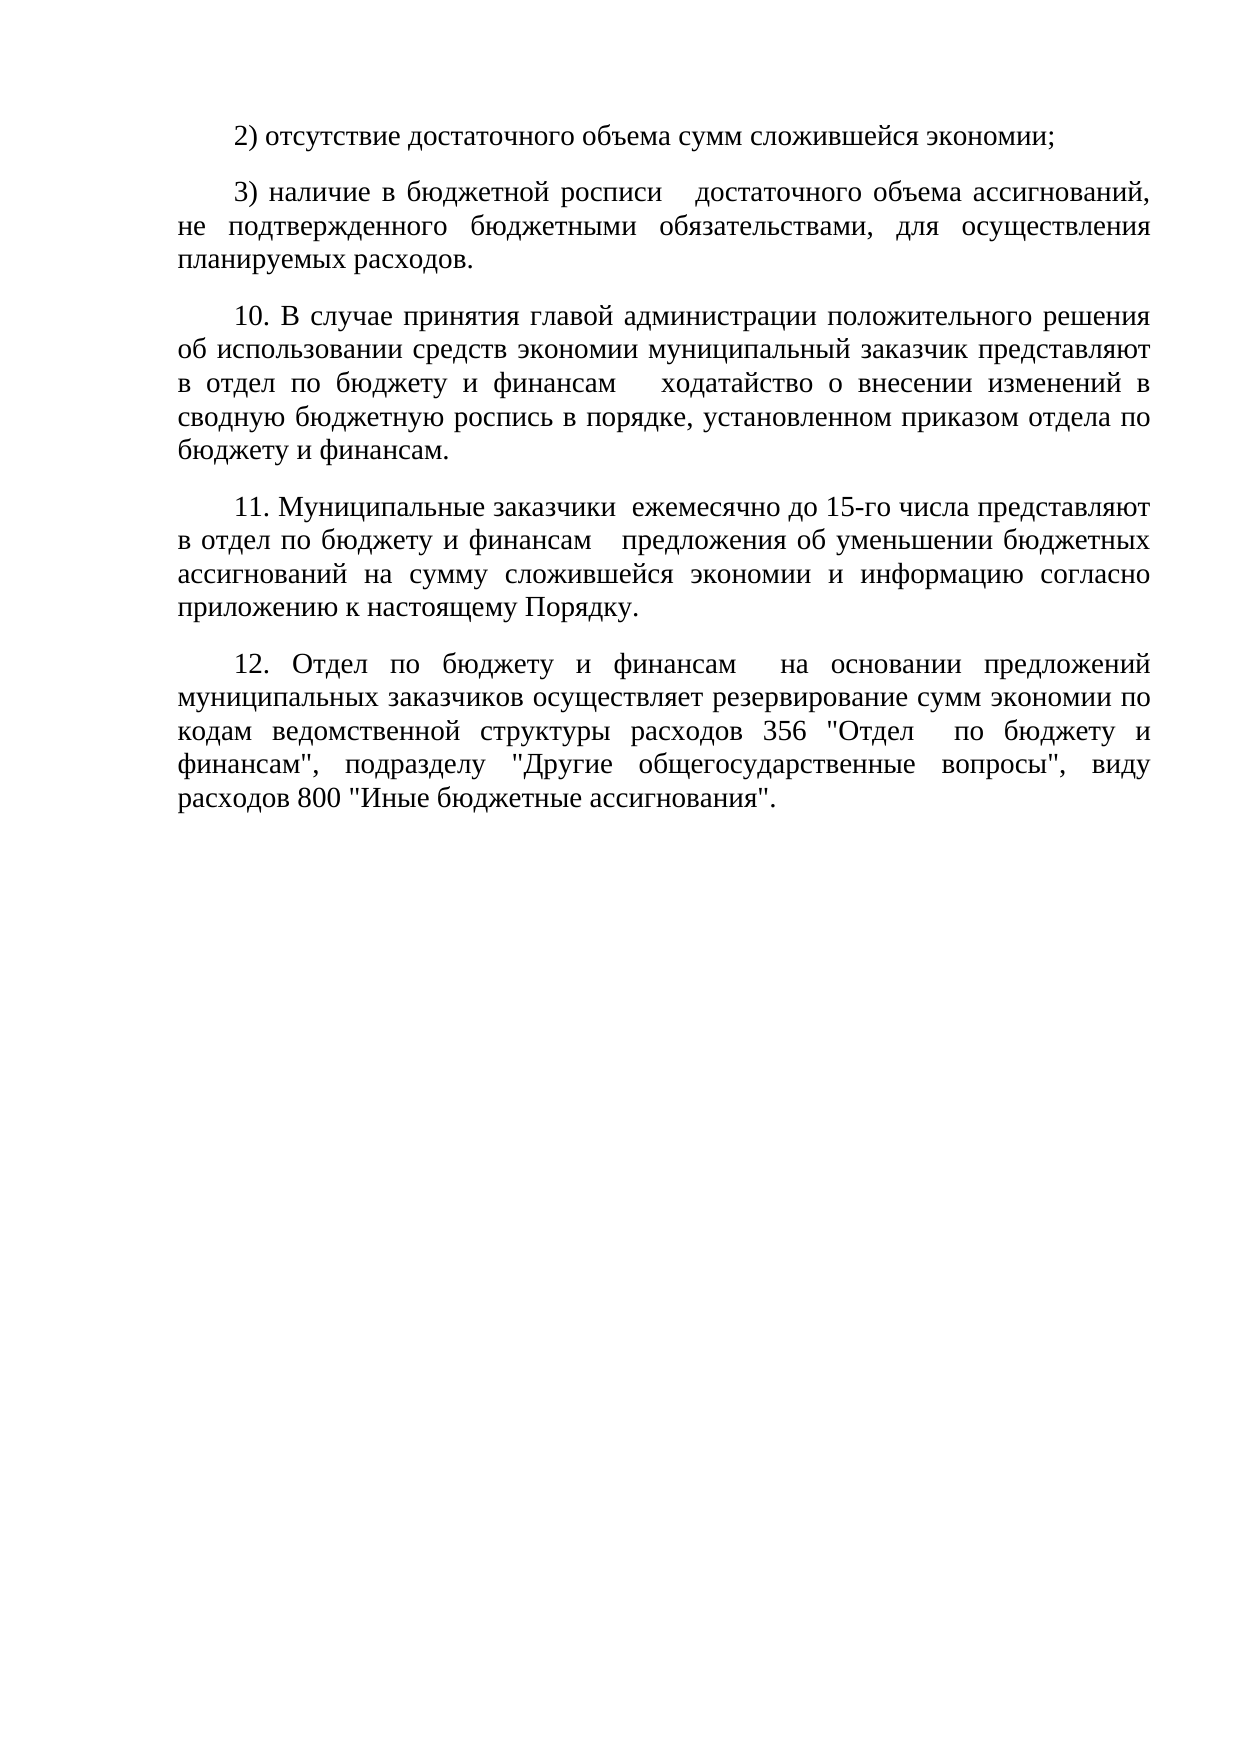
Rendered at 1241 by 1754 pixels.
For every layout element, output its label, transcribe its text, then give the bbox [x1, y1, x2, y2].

text 3) наличие в бюджетной росписи достаточного объема ассигнований, не подтвержденного бюджетными обязательствами, для осуществления планируемых расходов. [177, 174, 1152, 275]
text 10. В случае принятия главой администрации положительного решения об использовании средств экономии муниципальный заказчик представляют в отдел по бюджету и финансам ходатайство о внесении изменений в сводную бюджетную роспись в порядке, установленном приказом отдела по бюджету и финансам. [177, 298, 1152, 466]
text 12. Отдел по бюджету и финансам на основании предложений муниципальных заказчиков осуществляет резервирование сумм экономии по кодам ведомственной структуры расходов 356 "Отдел по бюджету и финансам", подразделу "Другие общегосударственные вопросы", виду расходов 800 "Иные бюджетные ассигнования". [177, 646, 1152, 813]
text 11. Муниципальные заказчики ежемесячно до 15-го числа представляют в отдел по бюджету и финансам предложения об уменьшении бюджетных ассигнований на сумму сложившейся экономии и информацию согласно приложению к настоящему Порядку. [177, 489, 1152, 623]
text 2) отсутствие достаточного объема сумм сложившейся экономии; [177, 118, 1152, 152]
